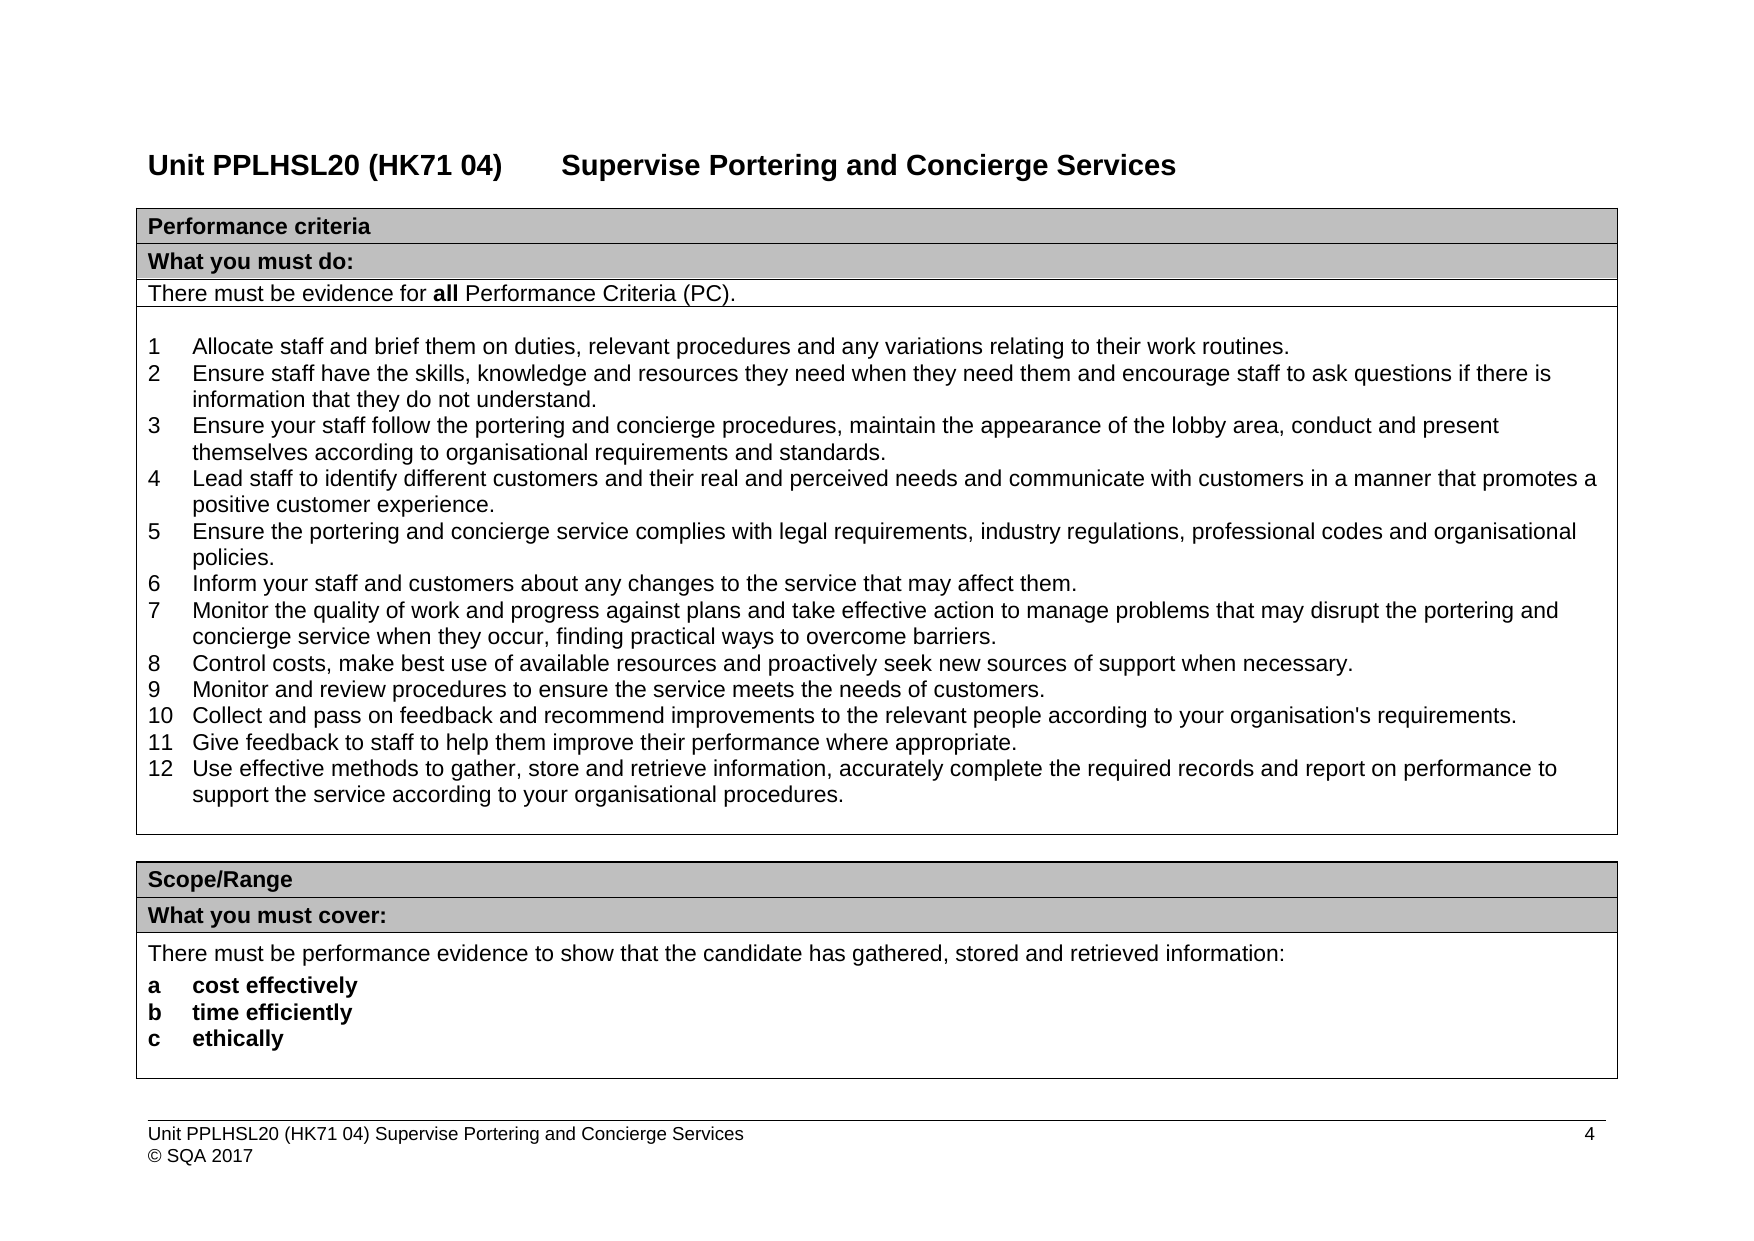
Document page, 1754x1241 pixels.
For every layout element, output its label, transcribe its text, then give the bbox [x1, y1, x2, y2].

table_header Scope/Range [137, 863, 1617, 897]
table_cell What you must do: [137, 244, 1617, 278]
table_cell 1 Allocate staff and brief them on duties, relevant procedures and any variations relating to their work routines. 2 Ensure staff have the skills, knowledge and resources they need when they need them and encourage staff to ask questions if there is information that they do not understand. 3 Ensure your staff follow the portering and concierge procedures, maintain the appearance of the lobby area, conduct and present themselves according to organisational requirements and standards. 4 Lead staff to identify different customers and their real and perceived needs and communicate with customers in a manner that promotes a positive customer experience. 5 Ensure the portering and concierge service complies with legal requirements, industry regulations, professional codes and organisational policies. 6 Inform your staff and customers about any changes to the service that may affect them. 7 Monitor the quality of work and progress against plans and take effective action to manage problems that may disrupt the portering and concierge service when they occur, finding practical ways to overcome barriers. 8 Control costs, make best use of available resources and proactively seek new sources of support when necessary. 9 Monitor and review procedures to ensure the service meets the needs of customers. 10 Collect and pass on feedback and recommend improvements to the relevant people according to your organisation's requirements. 11 Give feedback to staff to help them improve their performance where appropriate. 12 Use effective methods to gather, store and retrieve information, accurately complete the required records and report on performance to support the service according to your organisational procedures. [137, 307, 1617, 834]
table_cell There must be evidence for all Performance Criteria (PC). [137, 280, 1617, 306]
title Unit PPLHSL20 (HK71 04) Supervise Portering and Concierge Services [148, 148, 1606, 181]
table_cell There must be performance evidence to show that the candidate has gathered, stored and retrieved information: a cost effectively b time efficiently c ethically [137, 933, 1617, 1077]
table_cell What you must cover: [137, 898, 1617, 932]
table_header Performance criteria [137, 209, 1617, 243]
